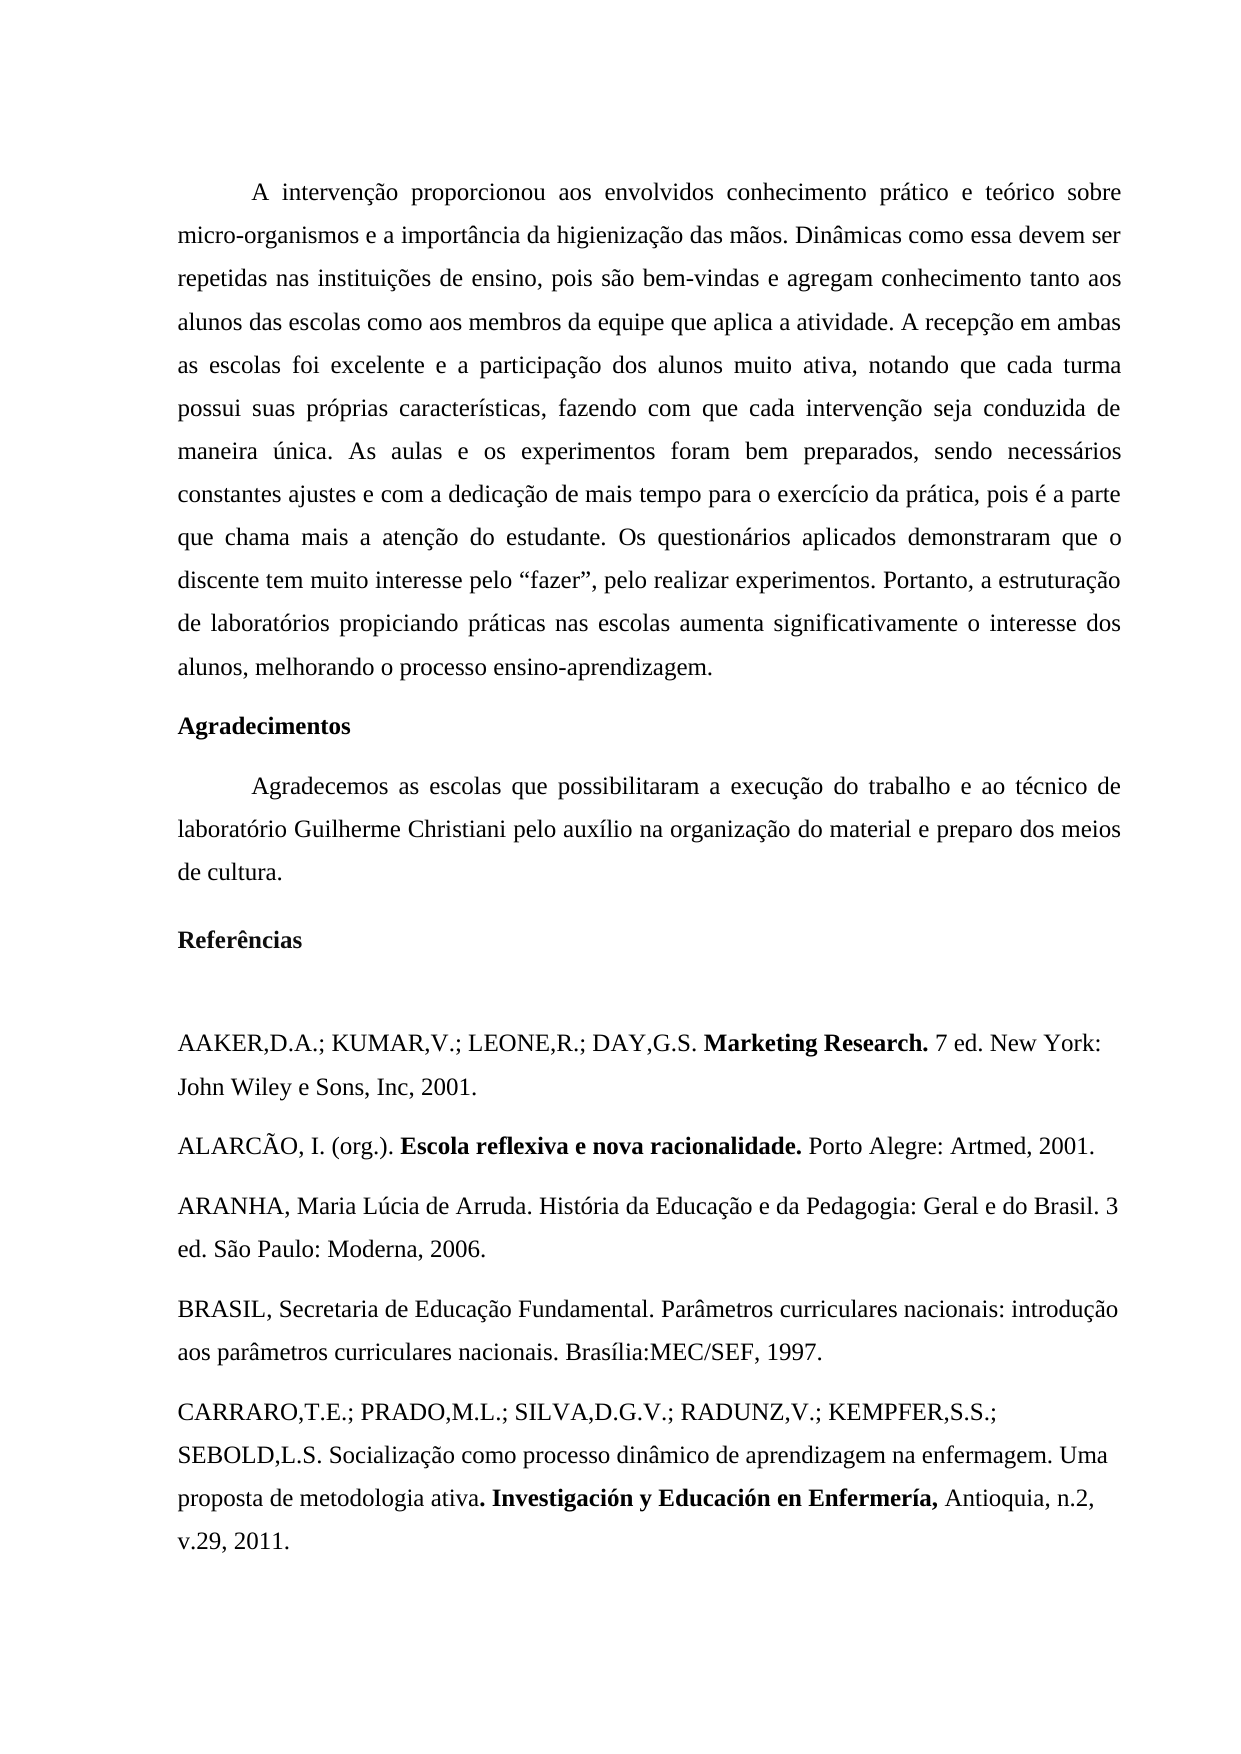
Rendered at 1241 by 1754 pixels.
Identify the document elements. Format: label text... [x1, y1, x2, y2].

text ARANHA, Maria Lúcia de Arruda. História da Educação e da Pedagogia: Geral e do Brasil. 3 ed. São Paulo: Moderna, 2006. [177, 1191, 1122, 1263]
text CARRARO,T.E.; PRADO,M.L.; SILVA,D.G.V.; RADUNZ,V.; KEMPFER,S.S.; SEBOLD,L.S. Socialização como processo dinâmico de aprendizagem na enfermagem. Uma proposta de metodologia ativa. Investigación y Educación en Enfermería, Antioquia, n.2, v.29, 2011. [177, 1397, 1122, 1555]
text ALARCÃO, I. (org.). Escola reflexiva e nova racionalidade. Porto Alegre: Artmed, 2001. [177, 1131, 1122, 1160]
text Agradecimentos [177, 711, 1122, 740]
text Referências [177, 926, 1122, 954]
text BRASIL, Secretaria de Educação Fundamental. Parâmetros curriculares nacionais: introdução aos parâmetros curriculares nacionais. Brasília:MEC/SEF, 1997. [177, 1294, 1122, 1366]
text A intervenção proporcionou aos envolvidos conhecimento prático e teórico sobre micro-organismos e a importância da higienização das mãos. Dinâmicas como essa devem ser repetidas nas instituições de ensino, pois são bem-vindas e agregam conhecimento tanto aos alunos das escolas como aos membros da equipe que aplica a atividade. A recepção em ambas as escolas foi excelente e a participação dos alunos muito ativa, notando que cada turma possui suas próprias características, fazendo com que cada intervenção seja conduzida de maneira única. As aulas e os experimentos foram bem preparados, sendo necessários constantes ajustes e com a dedicação de mais tempo para o exercício da prática, pois é a parte que chama mais a atenção do estudante. Os questionários aplicados demonstraram que o discente tem muito interesse pelo “fazer”, pelo realizar experimentos. Portanto, a estruturação de laboratórios propiciando práticas nas escolas aumenta significativamente o interesse dos alunos, melhorando o processo ensino-aprendizagem. [177, 177, 1122, 680]
text AAKER,D.A.; KUMAR,V.; LEONE,R.; DAY,G.S. Marketing Research. 7 ed. New York: John Wiley e Sons, Inc, 2001. [177, 1028, 1122, 1100]
text Agradecemos as escolas que possibilitaram a execução do trabalho e ao técnico de laboratório Guilherme Christiani pelo auxílio na organização do material e preparo dos meios de cultura. [177, 771, 1122, 886]
